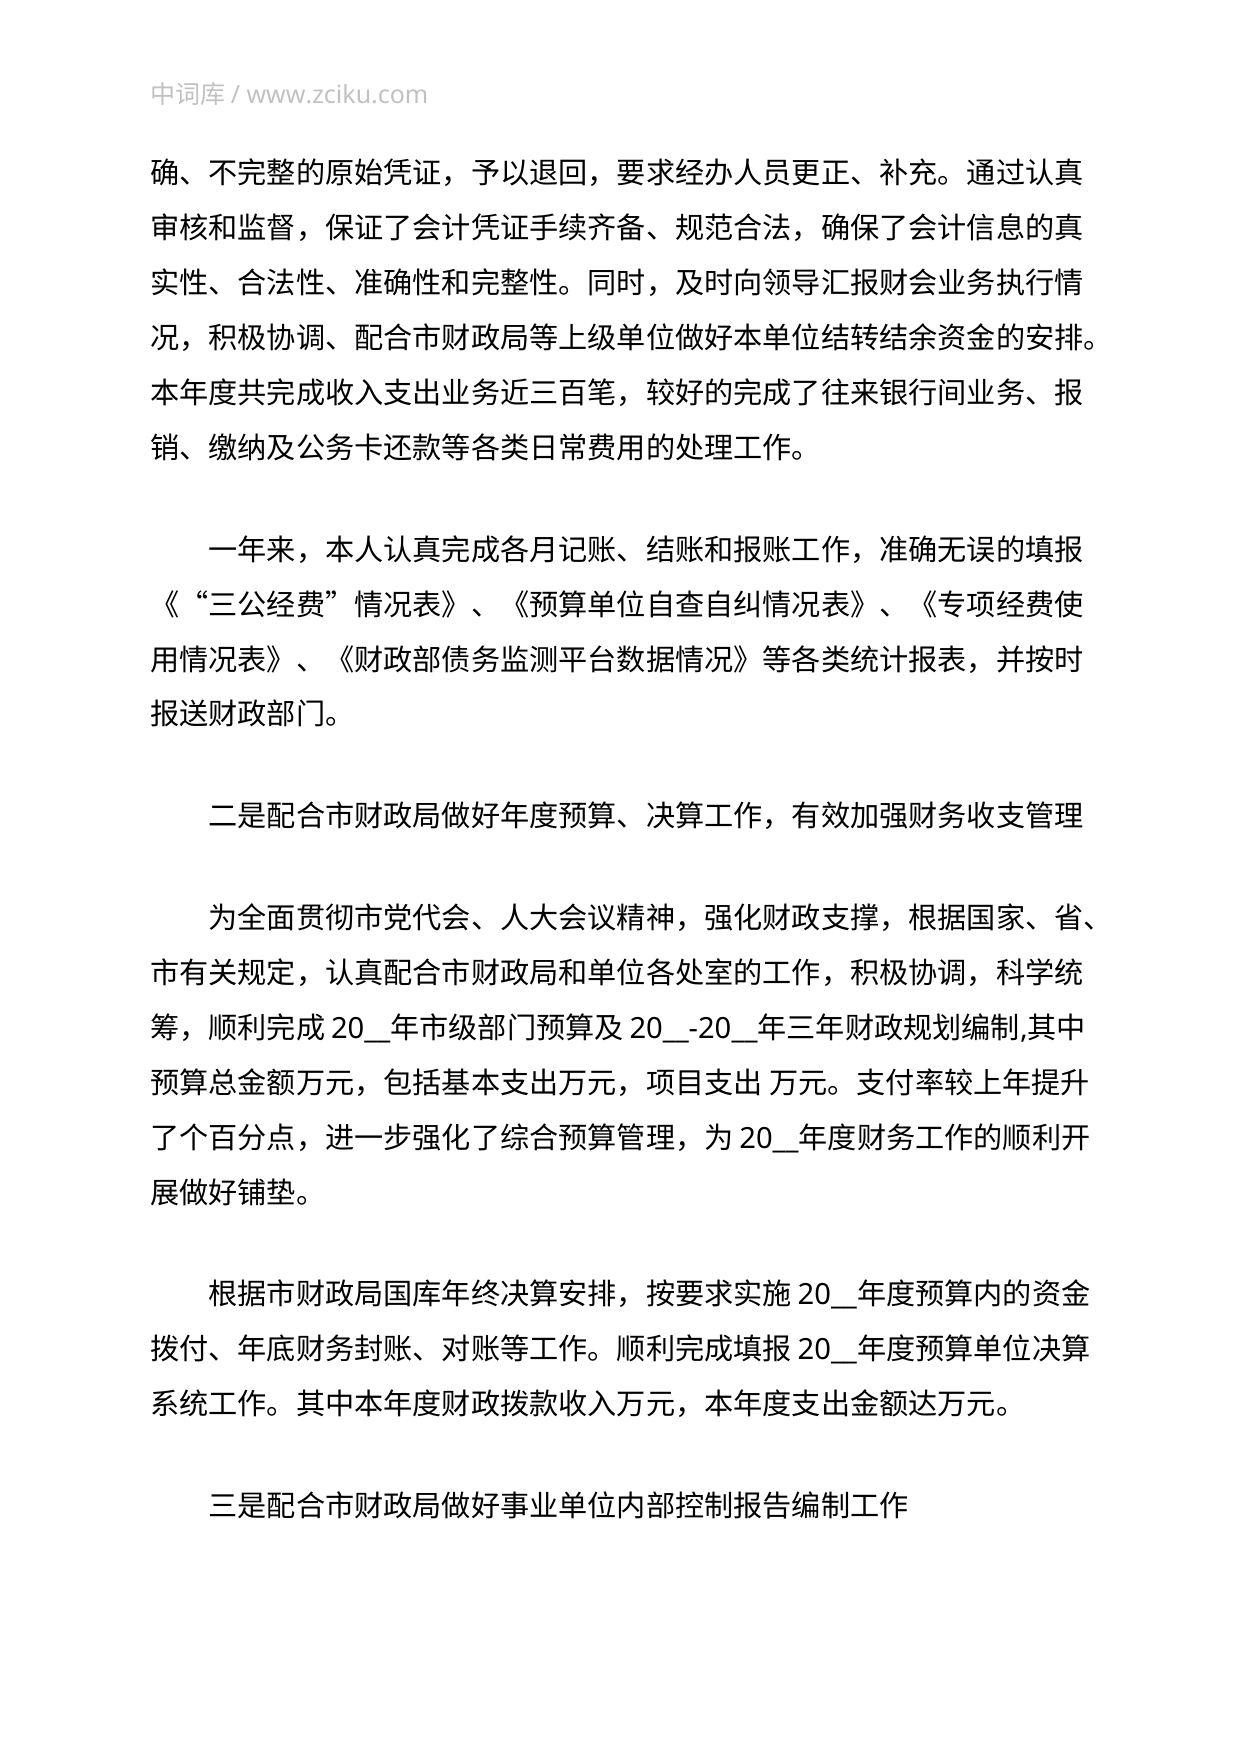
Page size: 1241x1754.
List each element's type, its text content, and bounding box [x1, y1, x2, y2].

text 三是配合市财政局做好事业单位内部控制报告编制工作 [150, 1483, 1090, 1525]
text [150, 150, 1090, 467]
text 一年来，本人认真完成各月记账、结账和报账工作，准确无误的填报《“三公经费”情况表》、《预算单位自查自纠情况表》、《专项经费使用情况表》、《财政部债务监测平台数据情况》等各类统计报表，并按时报送财政部门。 [150, 526, 1090, 733]
text 为全面贯彻市党代会、人大会议精神，强化财政支撑，根据国家、省、市有关规定，认真配合市财政局和单位各处室的工作，积极协调，科学统筹，顺利完成20__年市级部门预算及20__-20__年三年财政规划编制,其中预算总金额万元，包括基本支出万元，项目支出 万元。支付率较上年提升了个百分点，进一步强化了综合预算管理，为20__年度财务工作的顺利开展做好铺垫。 [150, 894, 1090, 1211]
text 二是配合市财政局做好年度预算、决算工作，有效加强财务收支管理 [150, 793, 1090, 835]
text 根据市财政局国库年终决算安排，按要求实施20__年度预算内的资金拨付、年底财务封账、对账等工作。顺利完成填报20__年度预算单位决算系统工作。其中本年度财政拨款收入万元，本年度支出金额达万元。 [150, 1271, 1090, 1423]
